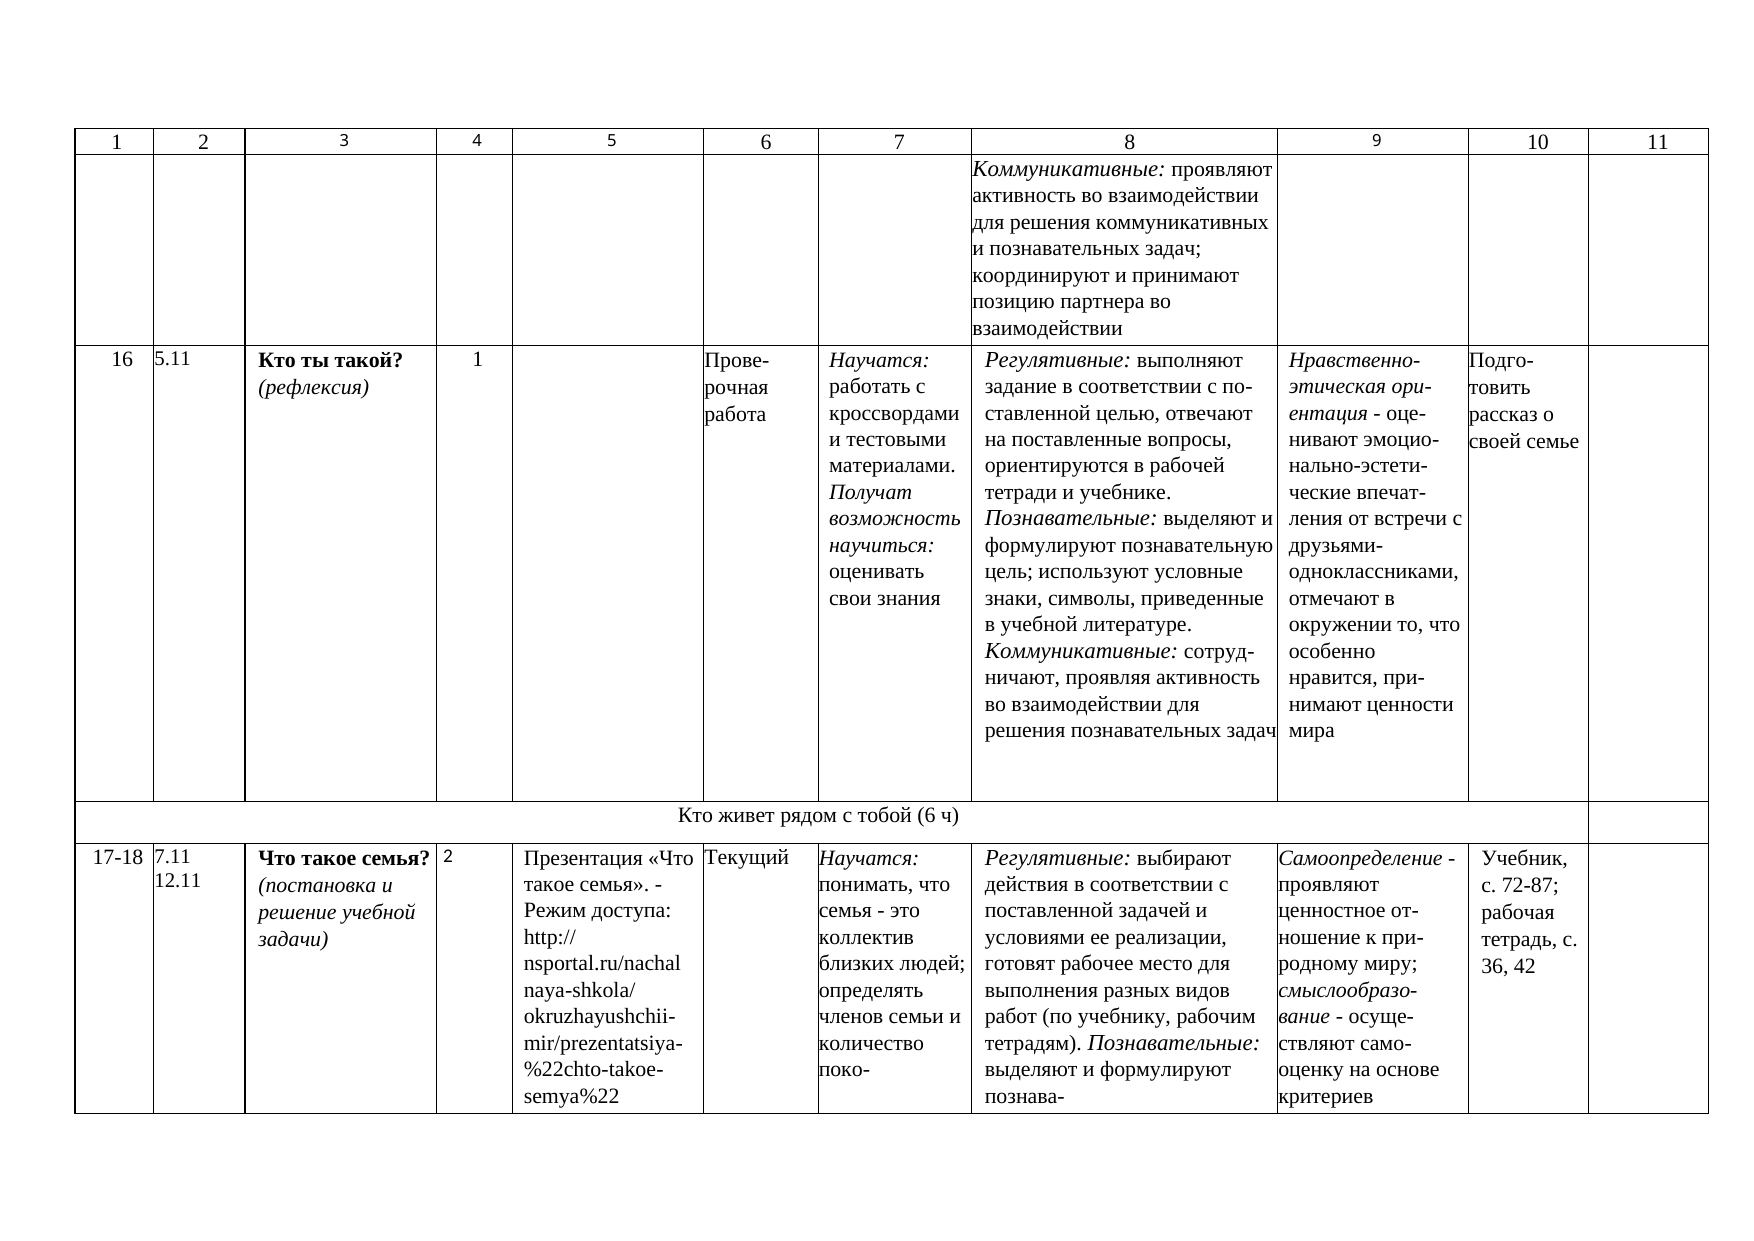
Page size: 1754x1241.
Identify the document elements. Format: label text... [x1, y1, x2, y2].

table_cell Презентация «Что такое семья». - Режим доступа: http:// nsportal.ru/nachal naya-shkola/ okruzhayushchii- mir/prezentatsiya- %22chto-takoe- semya%22 [513, 844, 703, 1113]
table_cell Подготовить рассказ о своей семье [1469, 346, 1588, 801]
table_cell Научатся: понимать, что семья - это коллектив близких людей; определять членов семьи и количество поко- [819, 844, 971, 1113]
table_header 10 [1469, 129, 1588, 154]
table_header 11 [1589, 129, 1708, 154]
table_header 2 [154, 129, 244, 154]
table_cell Что такое семья? (постановка и решение учебной задачи) [246, 844, 436, 1113]
table_cell [1278, 155, 1468, 345]
table_header 6 [704, 129, 818, 154]
table_cell Коммуникативные: проявляют активность во взаимодействии для решения коммуникативных и познавательных задач; координируют и принимают позицию партнера во взаимодействии [972, 155, 1277, 345]
table_cell [1589, 844, 1708, 1113]
table_cell Текущий [704, 844, 818, 1113]
table_cell [246, 155, 436, 345]
table_cell [1589, 346, 1708, 801]
table_cell Учебник, с. 72-87; рабочая тетрадь, с. 36, 42 [1469, 844, 1588, 1113]
table_header 3 [246, 129, 436, 154]
table_cell [1469, 155, 1588, 345]
table_cell Самоопределение - проявляют ценностное отношение к природному миру; смыслообразо- вание - осуществляют самооценку на основе критериев [1278, 844, 1468, 1113]
table_header 9 [1278, 129, 1468, 154]
table_cell [1589, 155, 1708, 345]
table_cell Нравственно- этическая ориентация - оценивают эмоционально-эстетические впечатления от встречи с друзьями- одноклассниками, отмечают в окружении то, что особенно нравится, принимают ценности мира [1278, 346, 1468, 801]
table_cell Научатся: работать с кроссвордами и тестовыми материалами. Получат возможность научиться: оценивать свои знания [819, 346, 971, 801]
table_cell 5.11 [154, 346, 244, 801]
table_header 7 [819, 129, 971, 154]
table_cell 16 [76, 346, 153, 801]
table_header 8 [972, 129, 1277, 154]
table_cell [819, 155, 971, 345]
table_cell Кто ты такой? (рефлексия) [246, 346, 436, 801]
table_cell Регулятивные: выбирают действия в соответствии с поставленной задачей и условиями ее реализации, готовят рабочее место для выполнения разных видов работ (по учебнику, рабочим тетрадям). Познавательные: выделяют и формулируют познава- [972, 844, 1277, 1113]
table_header 4 [437, 129, 512, 154]
table_cell [76, 155, 153, 345]
table_cell 1 [437, 346, 512, 801]
table_cell [704, 155, 818, 345]
table_header 1 [76, 129, 153, 154]
table_cell Регулятивные: выполняют задание в соответствии с поставленной целью, отвечают на поставленные вопросы, ориентируются в рабочей тетради и учебнике. Познавательные: выделяют и формулируют познавательную цель; используют условные знаки, символы, приведенные в учебной литературе. Коммуникативные: сотрудничают, проявляя активность во взаимодействии для решения познавательных задач [972, 346, 1277, 801]
table_cell 2 [437, 844, 512, 1113]
table_cell 7.11 12.11 [154, 844, 244, 1113]
table_cell [437, 155, 512, 345]
table_cell [1589, 802, 1708, 843]
table_cell [513, 346, 703, 801]
table_cell Кто живет рядом с тобой (6 ч) [76, 802, 1588, 843]
table_cell 17-18 [76, 844, 153, 1113]
table_cell Проверочная работа [704, 346, 818, 801]
table_cell [154, 155, 244, 345]
table_cell [513, 155, 703, 345]
table_header 5 [513, 129, 703, 154]
